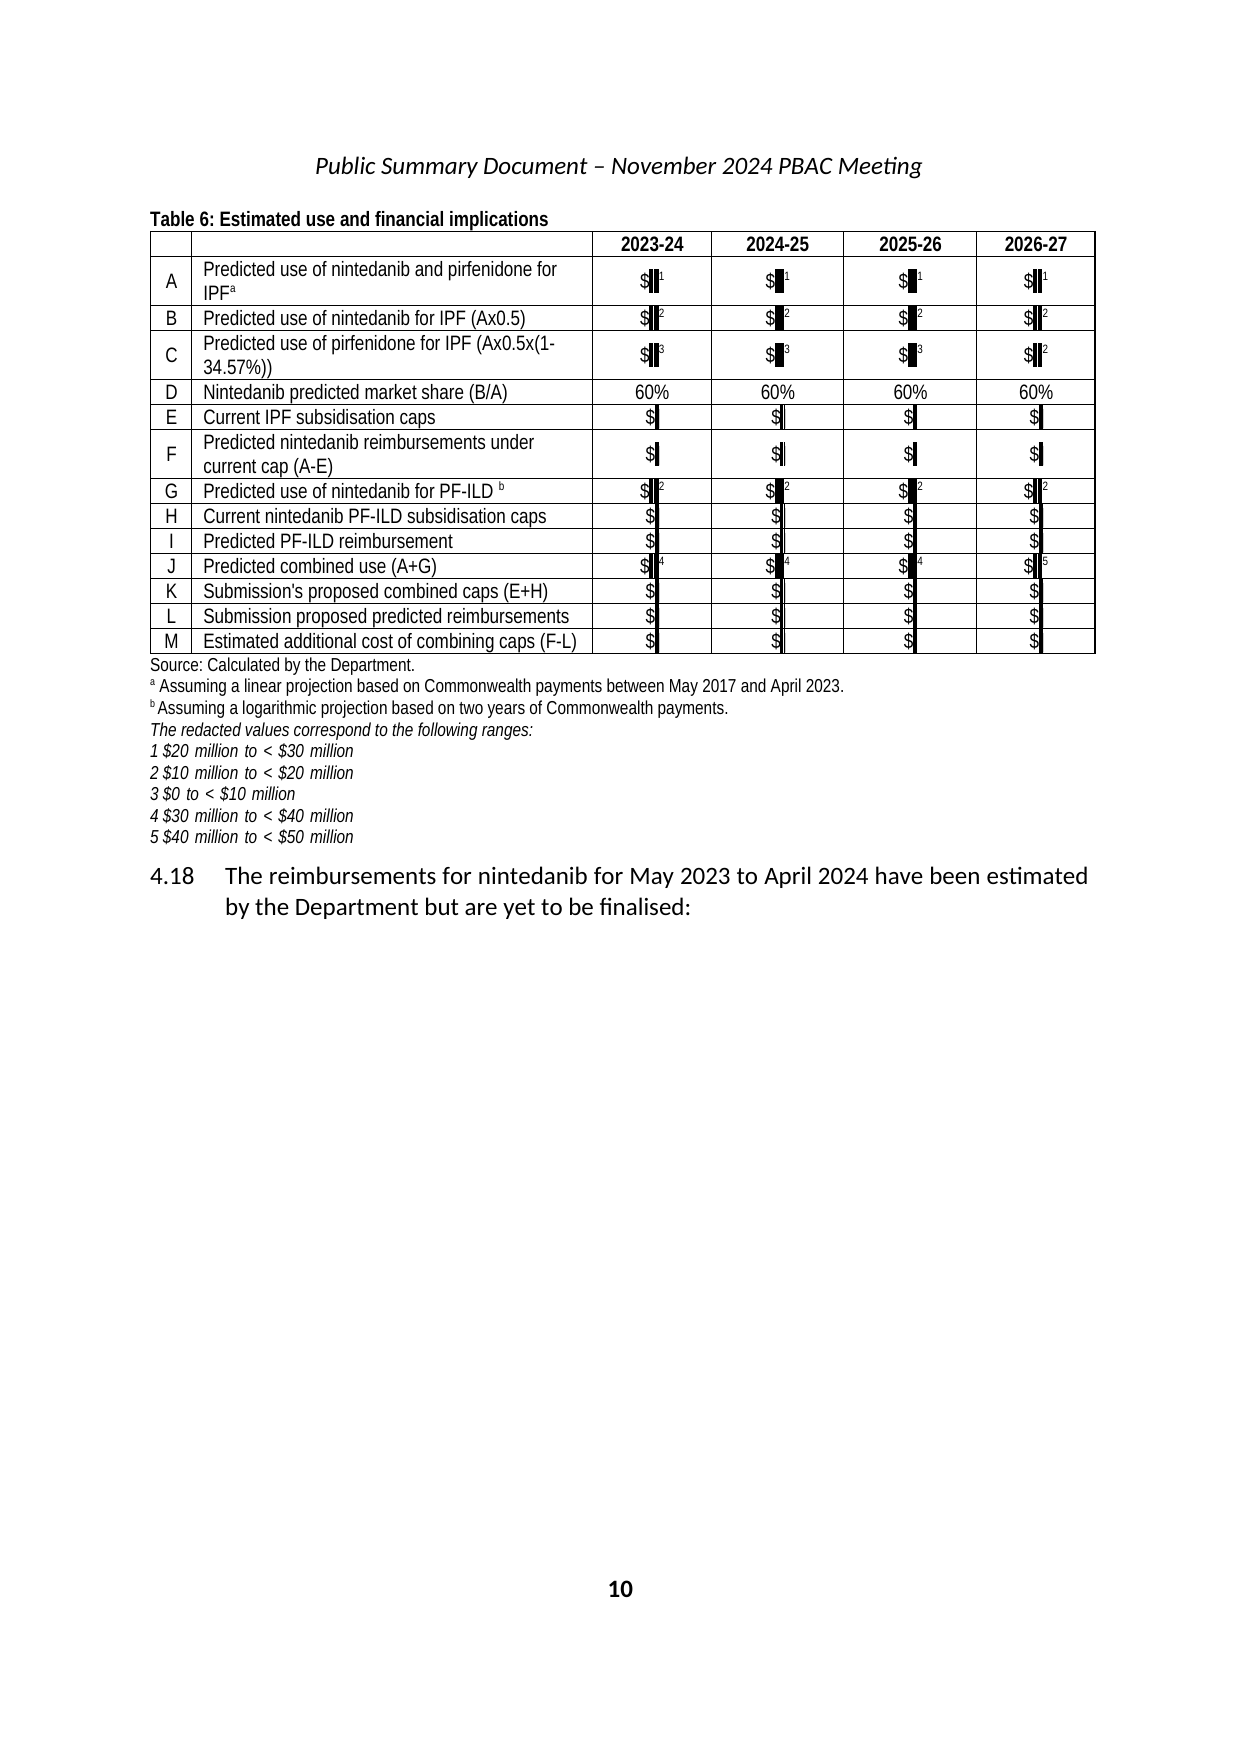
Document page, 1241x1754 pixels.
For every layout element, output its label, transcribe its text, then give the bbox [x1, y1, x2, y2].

table_cell $ | 2 [1042, 479, 1094, 503]
table_cell $ | [712, 504, 780, 528]
table_cell Predicted use of nintedanib and pirfenidone for IPFa [192, 257, 592, 305]
text Source: Calculated by the Department. [150, 654, 1090, 675]
table_cell Predicted nintedanib reimbursements under current cap (A-E) [192, 430, 592, 478]
table_cell $ | [977, 629, 1039, 653]
table_cell $ | 4 [917, 554, 976, 578]
table_cell $ | 1 [593, 257, 711, 305]
table_cell $ | [1043, 604, 1094, 628]
table_cell $ | [593, 629, 655, 653]
table_cell $ | [785, 405, 843, 429]
text 1 $20 million to < $30 million [150, 740, 1090, 762]
table_cell $ | 4 [712, 554, 775, 578]
table_cell $ | 2 [977, 306, 1033, 330]
table_header [192, 232, 592, 256]
table_cell $ | [712, 529, 780, 553]
table_cell $ | [917, 405, 976, 429]
table_cell $ | [917, 529, 976, 553]
table_cell L [151, 604, 191, 628]
table_cell $ | 2 [977, 479, 1033, 503]
text 4 $30 million to < $40 million [150, 805, 1090, 826]
table_cell $ | 1 [712, 257, 843, 305]
table_cell $ | 4 [784, 554, 843, 578]
table_cell $ | 2 [593, 306, 649, 330]
table_cell A [151, 257, 191, 305]
table_cell $ | [844, 579, 913, 603]
text Table 6: Estimated use and financial implications [150, 207, 1090, 231]
table_cell $ | [844, 529, 913, 553]
table_cell $ | [712, 604, 780, 628]
table_cell $ | [593, 604, 655, 628]
table_cell $ | 2 [712, 479, 775, 503]
table_cell $ | [844, 604, 913, 628]
table_cell $ | 2 [977, 331, 1094, 379]
table_cell Predicted use of nintedanib for PF-ILD b [192, 479, 592, 503]
table_cell Predicted use of pirfenidone for IPF (Ax0.5x(1-34.57%)) [192, 331, 592, 379]
table_cell 60% [593, 380, 711, 404]
table_cell Estimated additional cost of combining caps (F-L) [192, 629, 592, 653]
table_cell $ | 2 [593, 479, 649, 503]
table_header [151, 232, 191, 256]
table_cell M [151, 629, 191, 653]
table_cell $ | [844, 405, 913, 429]
text a Assuming a linear projection based on Commonwealth payments between May 2017 and April 2023. [150, 675, 1090, 697]
table_header 2024-25 [712, 232, 843, 256]
table_cell Predicted PF-ILD reimbursement [192, 529, 592, 553]
table_cell G [151, 479, 191, 503]
table_cell $ | [1043, 405, 1094, 429]
table_cell $ | [785, 604, 843, 628]
table_cell $ | 2 [784, 479, 843, 503]
table_cell $ | 4 [844, 554, 908, 578]
table_cell $ | [977, 529, 1039, 553]
text The reimbursements for nintedanib for May 2023 to April 2024 have been estimated by the Department but are yet to be finalised: [150, 860, 1090, 921]
table_cell $ | 5 [977, 554, 1033, 578]
table_cell $ | [593, 504, 655, 528]
table_cell $ | [844, 504, 913, 528]
text 5 $40 million to < $50 million [150, 826, 1090, 848]
table_cell $ | 2 [917, 479, 976, 503]
table_cell $ | 4 [593, 554, 649, 578]
table_cell $ | [977, 504, 1039, 528]
table_cell $ | 2 [917, 306, 976, 330]
table_cell Current IPF subsidisation caps [192, 405, 592, 429]
table_cell Predicted combined use (A+G) [192, 554, 592, 578]
table_cell $ | [977, 430, 1094, 478]
table_cell $ | 2 [659, 479, 711, 503]
table_cell $ | [659, 529, 711, 553]
table_cell C [151, 331, 191, 379]
table_cell Nintedanib predicted market share (B/A) [192, 380, 592, 404]
table_header 2026-27 [977, 232, 1094, 256]
table_cell $ | [977, 604, 1039, 628]
table_header 2023-24 [593, 232, 711, 256]
table_cell B [151, 306, 191, 330]
table_cell $ | [659, 405, 711, 429]
table_cell D [151, 380, 191, 404]
table_cell $ | [917, 604, 976, 628]
table_cell $ | [593, 405, 655, 429]
text b Assuming a logarithmic projection based on two years of Commonwealth payments. [150, 697, 1090, 718]
table_cell K [151, 579, 191, 603]
table_cell $ | [844, 629, 913, 653]
table_cell F [151, 430, 191, 478]
table_cell $ | 2 [1042, 306, 1094, 330]
table_cell $ | 5 [1042, 554, 1094, 578]
table_cell $ | [917, 579, 976, 603]
table_cell $ | [659, 579, 711, 603]
table_cell H [151, 504, 191, 528]
table_cell $ | [977, 579, 1039, 603]
table_cell $ | [785, 504, 843, 528]
table_cell $ | [785, 579, 843, 603]
table_cell $ | [917, 504, 976, 528]
table_cell J [151, 554, 191, 578]
table_cell $ | [1043, 629, 1094, 653]
table_cell $ | [712, 405, 780, 429]
table_cell I [151, 529, 191, 553]
table_cell $ | [659, 629, 711, 653]
text 2 $10 million to < $20 million [150, 762, 1090, 783]
text The redacted values correspond to the following ranges: [150, 718, 1090, 740]
table_cell $ | 1 [977, 257, 1094, 305]
table_cell E [151, 405, 191, 429]
table_cell 60% [712, 380, 843, 404]
table_cell $ | [593, 430, 711, 478]
table_cell $ | [844, 430, 976, 478]
table_cell $ | [785, 529, 843, 553]
table_cell $ | [917, 629, 976, 653]
table_cell $ | [712, 579, 780, 603]
table_cell $ | [593, 579, 655, 603]
table_cell $ | [785, 629, 843, 653]
table_cell $ | [659, 504, 711, 528]
table_cell $ | 1 [844, 257, 976, 305]
table_cell $ | 2 [712, 306, 775, 330]
table_cell $ | [593, 529, 655, 553]
table_cell $ | [977, 405, 1039, 429]
table_cell $ | [659, 604, 711, 628]
table_cell $ | 2 [844, 306, 908, 330]
table_cell Submission proposed predicted reimbursements [192, 604, 592, 628]
table_cell $ | 4 [659, 554, 711, 578]
table_cell $ | [1043, 529, 1094, 553]
table_cell $ | [712, 629, 780, 653]
table_cell $ | 2 [784, 306, 843, 330]
table_cell $ | 2 [659, 306, 711, 330]
table_cell Predicted use of nintedanib for IPF (Ax0.5) [192, 306, 592, 330]
table_cell $ | 3 [593, 331, 711, 379]
table_cell $ | [712, 430, 843, 478]
text 3 $0 to < $10 million [150, 783, 1090, 805]
table_cell $ | 3 [844, 331, 976, 379]
table_cell 60% [844, 380, 976, 404]
table_cell Current nintedanib PF-ILD subsidisation caps [192, 504, 592, 528]
table_cell $ | [1043, 579, 1094, 603]
table_cell $ | 3 [712, 331, 843, 379]
table_cell 60% [977, 380, 1094, 404]
table_cell $ | [1043, 504, 1094, 528]
table_header 2025-26 [844, 232, 976, 256]
table_cell $ | 2 [844, 479, 908, 503]
table_cell Submission's proposed combined caps (E+H) [192, 579, 592, 603]
